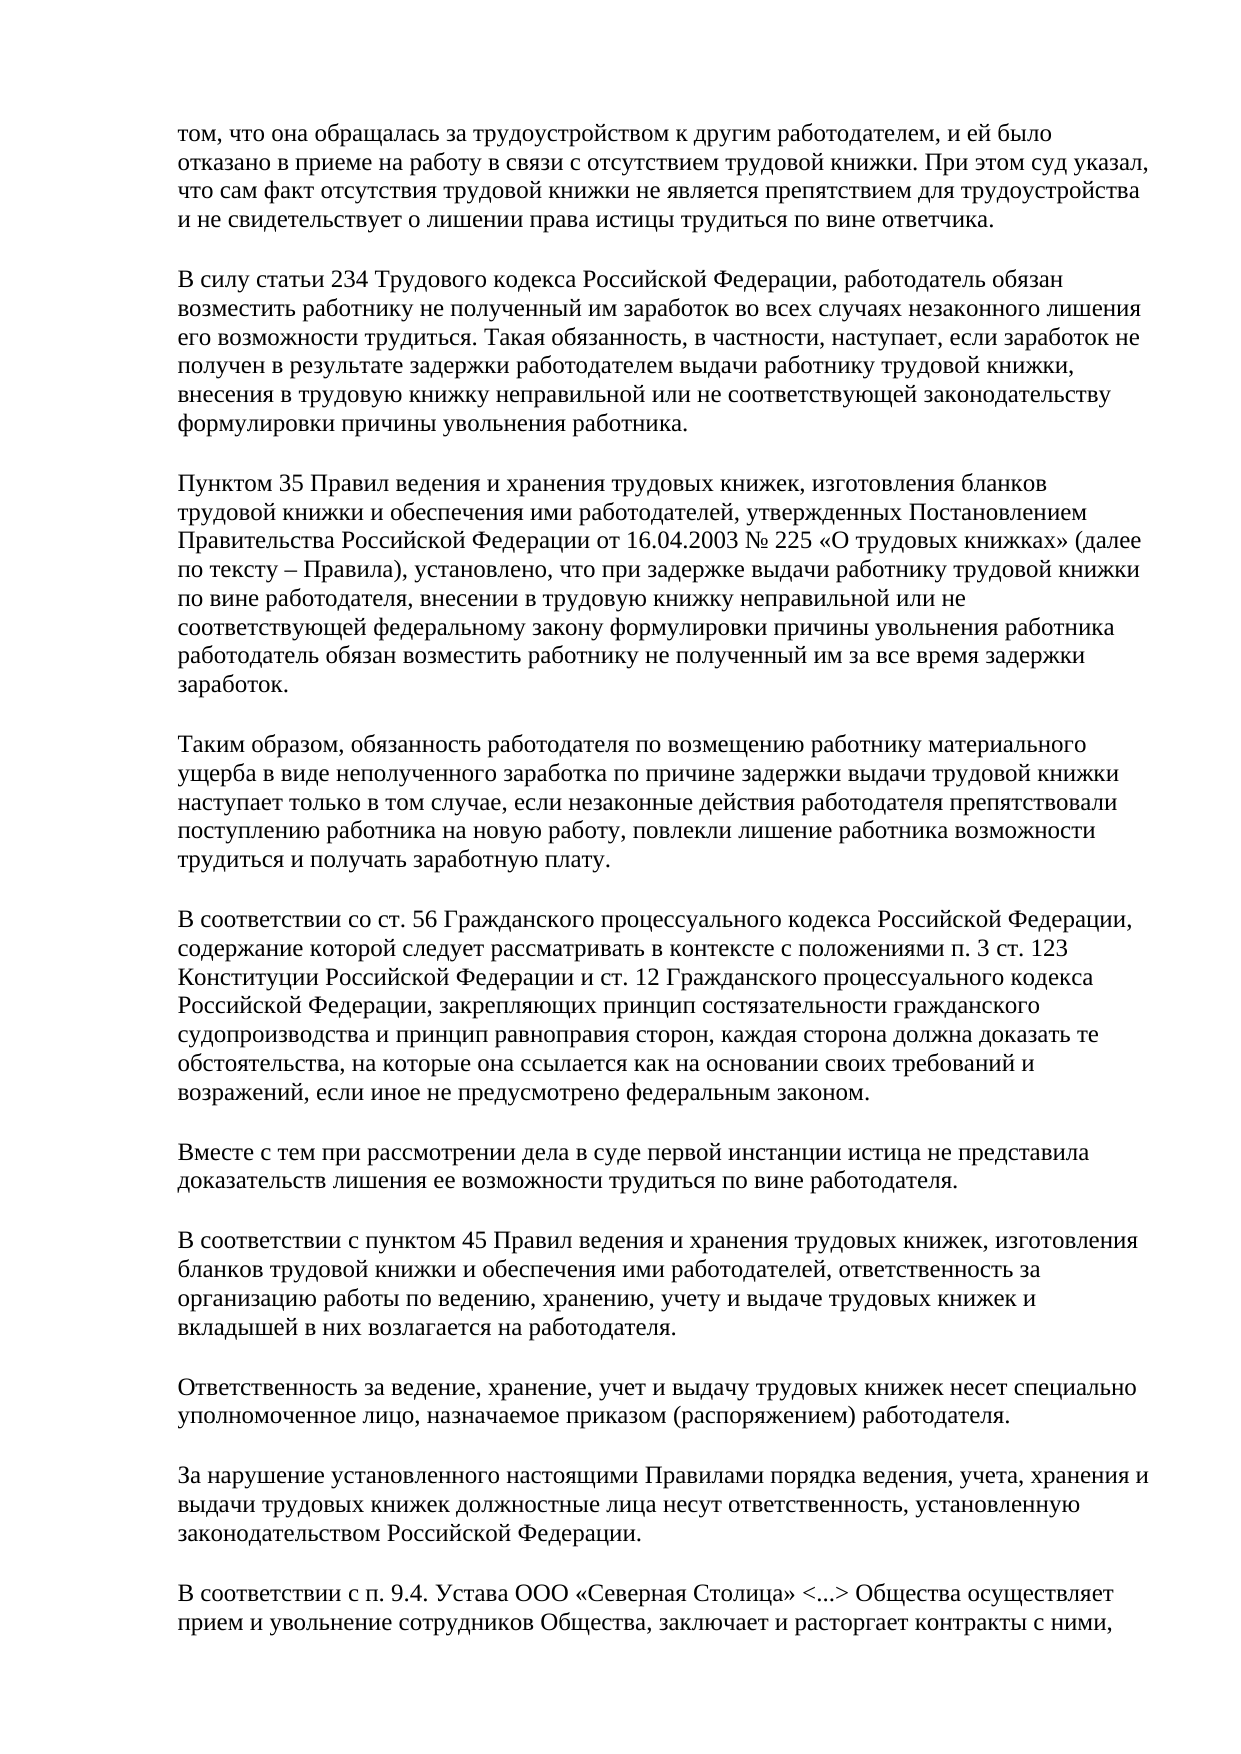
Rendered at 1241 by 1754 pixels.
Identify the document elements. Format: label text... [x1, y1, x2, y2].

text Ответственность за ведение, хранение, учет и выдачу трудовых книжек несет специально уполномоченное лицо, назначаемое приказом (распоряжением) работодателя. [177, 1372, 1152, 1429]
text Вместе с тем при рассмотрении дела в суде первой инстанции истица не представила доказательств лишения ее возможности трудиться по вине работодателя. [177, 1137, 1152, 1194]
text В соответствии со ст. 56 Гражданского процессуального кодекса Российской Федерации, содержание которой следует рассматривать в контексте с положениями п. 3 ст. 123 Конституции Российской Федерации и ст. 12 Гражданского процессуального кодекса Российской Федерации, закрепляющих принцип состязательности гражданского судопроизводства и принцип равноправия сторон, каждая сторона должна доказать те обстоятельства, на которые она ссылается как на основании своих требований и возражений, если иное не предусмотрено федеральным законом. [177, 904, 1152, 1106]
text Пунктом 35 Правил ведения и хранения трудовых книжек, изготовления бланков трудовой книжки и обеспечения ими работодателей, утвержденных Постановлением Правительства Российской Федерации от 16.04.2003 № 225 «О трудовых книжках» (далее по тексту – Правила), установлено, что при задержке выдачи работнику трудовой книжки по вине работодателя, внесении в трудовую книжку неправильной или не соответствующей федеральному закону формулировки причины увольнения работника работодатель обязан возместить работнику не полученный им за все время задержки заработок. [177, 468, 1152, 698]
text Таким образом, обязанность работодателя по возмещению работнику материального ущерба в виде неполученного заработка по причине задержки выдачи трудовой книжки наступает только в том случае, если незаконные действия работодателя препятствовали поступлению работника на новую работу, повлекли лишение работника возможности трудиться и получать заработную плату. [177, 729, 1152, 873]
text В силу статьи 234 Трудового кодекса Российской Федерации, работодатель обязан возместить работнику не полученный им заработок во всех случаях незаконного лишения его возможности трудиться. Такая обязанность, в частности, наступает, если заработок не получен в результате задержки работодателем выдачи работнику трудовой книжки, внесения в трудовую книжку неправильной или не соответствующей законодательству формулировки причины увольнения работника. [177, 264, 1152, 437]
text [177, 1578, 1152, 1636]
text В соответствии с пунктом 45 Правил ведения и хранения трудовых книжек, изготовления бланков трудовой книжки и обеспечения ими работодателей, ответственность за организацию работы по ведению, хранению, учету и выдаче трудовых книжек и вкладышей в них возлагается на работодателя. [177, 1226, 1152, 1341]
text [177, 118, 1152, 233]
text За нарушение установленного настоящими Правилами порядка ведения, учета, хранения и выдачи трудовых книжек должностные лица несут ответственность, установленную законодательством Российской Федерации. [177, 1461, 1152, 1547]
